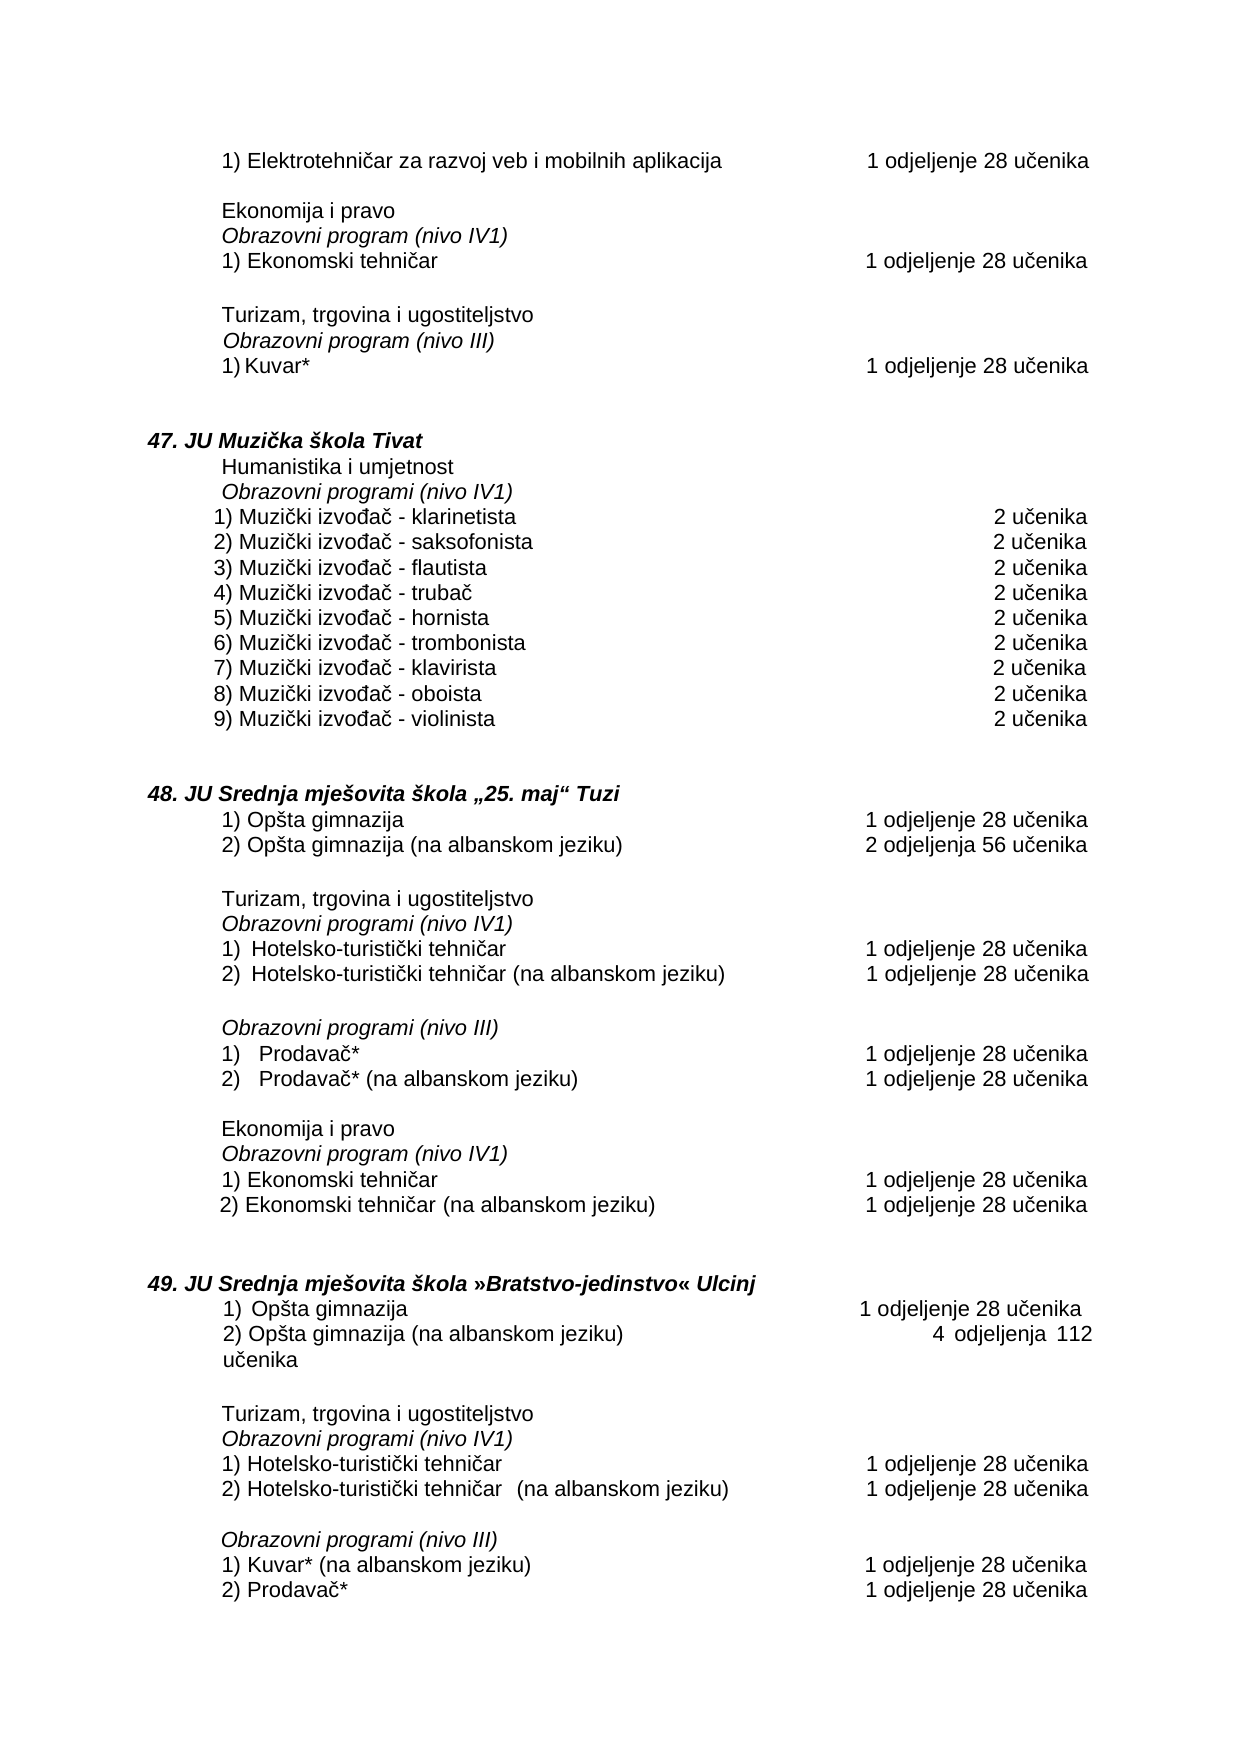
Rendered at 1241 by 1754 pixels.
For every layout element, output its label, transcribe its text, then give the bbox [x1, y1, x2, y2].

text Humanistika i umjetnost [148, 454, 1093, 479]
text 6) Muzički izvođač - trombonista 2 učenika [213, 630, 1093, 655]
list Prodavač* (na albanskom jeziku) 1 odjeljenje 28 učenika [221, 1066, 1093, 1091]
text 8) Muzički izvođač - oboista 2 učenika [213, 681, 1093, 706]
text Turizam, trgovina i ugostiteljstvo [148, 1401, 1093, 1426]
list Hotelsko-turistički tehničar 1 odjeljenje 28 učenika [221, 936, 1093, 961]
text 3) Muzički izvođač - flautista 2 učenika [213, 554, 1093, 580]
text 2) Ekonomski tehničar (na albanskom jeziku) 1 odjeljenje 28 učenika [148, 1192, 1093, 1217]
text 1) Kuvar* (na albanskom jeziku) 1 odjeljenje 28 učenika [221, 1552, 1093, 1577]
list Opšta gimnazija 1 odjeljenje 28 učenika [223, 1296, 1093, 1321]
text Obrazovni programi (nivo III) [148, 1015, 1093, 1041]
text Turizam, trgovina i ugostiteljstvo [148, 886, 1093, 911]
text Obrazovni programi (nivo III) [148, 1527, 1093, 1552]
text 1) Muzički izvođač - klarinetista 2 učenika [213, 504, 1093, 529]
text 1) Ekonomski tehničar 1 odjeljenje 28 učenika [148, 1167, 1093, 1192]
text 49. JU Srednja mješovita škola »Bratstvo-jedinstvo« Ulcinj [148, 1271, 1093, 1296]
text 5) Muzički izvođač - hornista 2 učenika [213, 605, 1093, 630]
list Prodavač* 1 odjeljenje 28 učenika [221, 1041, 1093, 1066]
list Hotelsko-turistički tehničar (na albanskom jeziku) 1 odjeljenje 28 učenika [221, 961, 1093, 987]
text Obrazovni programi (nivo IV1) [148, 479, 1093, 504]
text 4) Muzički izvođač - trubač 2 učenika [213, 580, 1093, 605]
text 1) Ekonomski tehničar 1 odjeljenje 28 učenika [148, 248, 1093, 274]
text 1) Hotelsko-turistički tehničar 1 odjeljenje 28 učenika [148, 1451, 1093, 1476]
text Turizam, trgovina i ugostiteljstvo [148, 302, 1093, 328]
text 2) Hotelsko-turistički tehničar (na albanskom jeziku) 1 odjeljenje 28 učenika [148, 1476, 1093, 1501]
text Obrazovni program (nivo III) [223, 328, 1093, 353]
text 2) Prodavač* 1 odjeljenje 28 učenika [148, 1577, 1093, 1602]
list Kuvar* 1 odjeljenje 28 učenika [221, 353, 1093, 378]
text Ekonomija i pravo [148, 198, 1093, 223]
text 1) Opšta gimnazija 1 odjeljenje 28 učenika 2) Opšta gimnazija (na albanskom jeziku) 2 odjeljenja 56 učenika [148, 807, 1093, 857]
text Obrazovni program (nivo IV1) [148, 223, 1093, 248]
text Obrazovni programi (nivo IV1) [148, 911, 1093, 936]
text 7) Muzički izvođač - klavirista 2 učenika [213, 655, 1093, 681]
text 2) Muzički izvođač - saksofonista 2 učenika [213, 529, 1093, 554]
text 47. JU Muzička škola Tivat [148, 428, 1093, 454]
text Obrazovni program (nivo IV1) [148, 1141, 1093, 1167]
text 2) Opšta gimnazija (na albanskom jeziku) 4 odjeljenja 112 učenika [223, 1321, 1093, 1372]
text Obrazovni programi (nivo IV1) [148, 1426, 1093, 1451]
text 48. JU Srednja mješovita škola „25. maj“ Tuzi [148, 781, 1093, 807]
text Ekonomija i pravo [148, 1116, 1093, 1141]
text 9) Muzički izvođač - violinista 2 učenika [213, 706, 1093, 731]
text 1) Elektrotehničar za razvoj veb i mobilnih aplikacija 1 odjeljenje 28 učenika [221, 148, 1093, 173]
